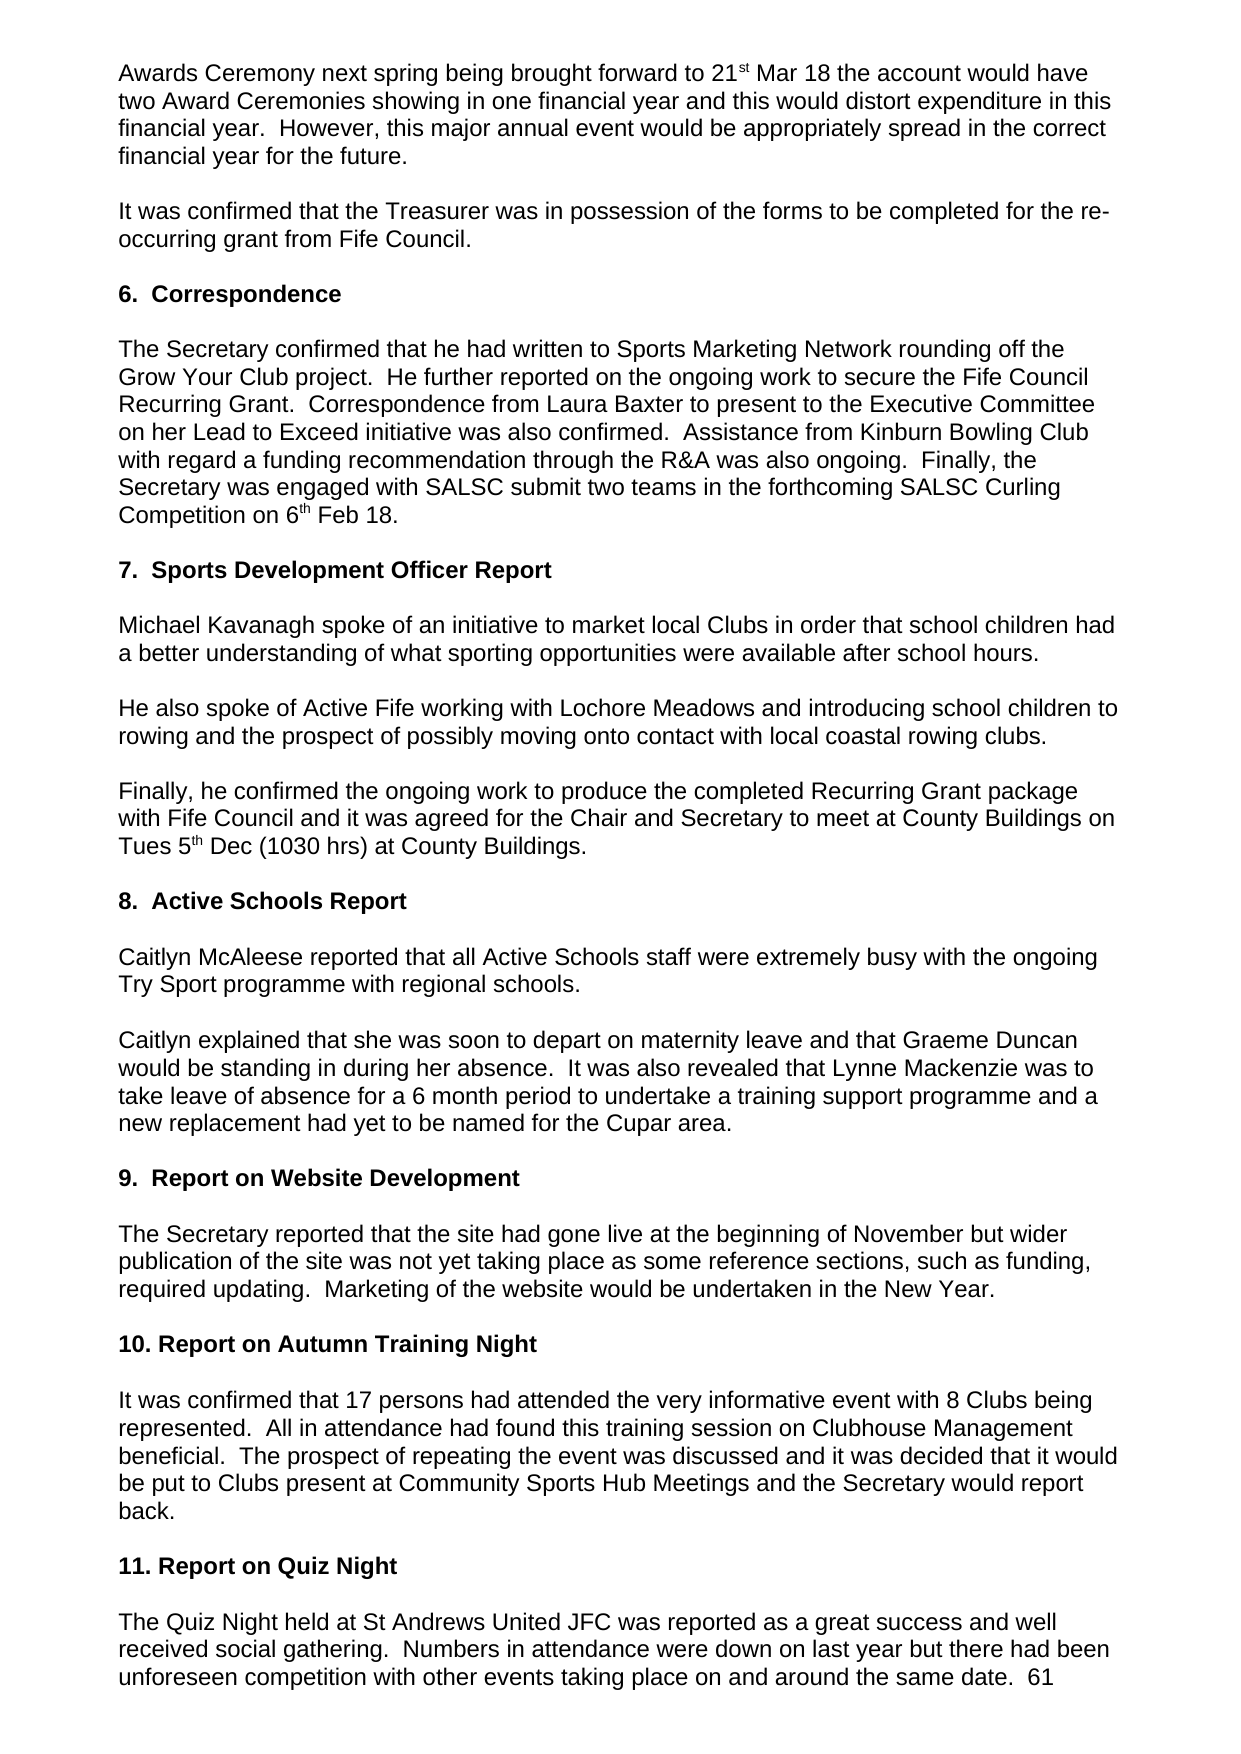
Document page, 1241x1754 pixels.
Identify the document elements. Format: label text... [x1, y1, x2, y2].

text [118, 1608, 1122, 1690]
text The Secretary reported that the site had gone live at the beginning of November but wider publication of the site was not yet taking place as some reference sections, such as funding, required updating. Marketing of the website would be undertaken in the New Year. [118, 1219, 1122, 1302]
text Michael Kavanagh spoke of an initiative to market local Clubs in order that school children had a better understanding of what sporting opportunities were available after school hours. [118, 611, 1122, 666]
text The Secretary confirmed that he had written to Sports Marketing Network rounding off the Grow Your Club project. He further reported on the ongoing work to secure the Fife Council Recurring Grant. Correspondence from Laura Baxter to present to the Executive Committee on her Lead to Exceed initiative was also confirmed. Assistance from Kinburn Bowling Club with regard a funding recommendation through the R&A was also ongoing. Finally, the Secretary was engaged with SALSC submit two teams in the forthcoming SALSC Curling Competition on 6th Feb 18. [118, 335, 1122, 528]
text 11. Report on Quiz Night [118, 1552, 1122, 1579]
text 10. Report on Autumn Training Night [118, 1330, 1122, 1358]
text He also spoke of Active Fife working with Lochore Meadows and introducing school children to rowing and the prospect of possibly moving onto contact with local coastal rowing clubs. [118, 694, 1122, 749]
text 8. Active Schools Report [118, 887, 1122, 915]
text 6. Correspondence [118, 280, 1122, 307]
text 7. Sports Development Officer Report [118, 556, 1122, 583]
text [118, 59, 1122, 169]
text It was confirmed that the Treasurer was in possession of the forms to be completed for the re-occurring grant from Fife Council. [118, 197, 1122, 252]
text Caitlyn McAleese reported that all Active Schools staff were extremely busy with the ongoing Try Sport programme with regional schools. [118, 942, 1122, 998]
text Finally, he confirmed the ongoing work to produce the completed Recurring Grant package with Fife Council and it was agreed for the Chair and Secretary to meet at County Buildings on Tues 5th Dec (1030 hrs) at County Buildings. [118, 777, 1122, 859]
text Caitlyn explained that she was soon to depart on maternity leave and that Graeme Duncan would be standing in during her absence. It was also revealed that Lynne Mackenzie was to take leave of absence for a 6 month period to undertake a training support programme and a new replacement had yet to be named for the Cupar area. [118, 1026, 1122, 1137]
text 9. Report on Website Development [118, 1164, 1122, 1192]
text It was confirmed that 17 persons had attended the very informative event with 8 Clubs being represented. All in attendance had found this training session on Clubhouse Management beneficial. The prospect of repeating the event was discussed and it was decided that it would be put to Clubs present at Community Sports Hub Meetings and the Secretary would report back. [118, 1386, 1122, 1524]
